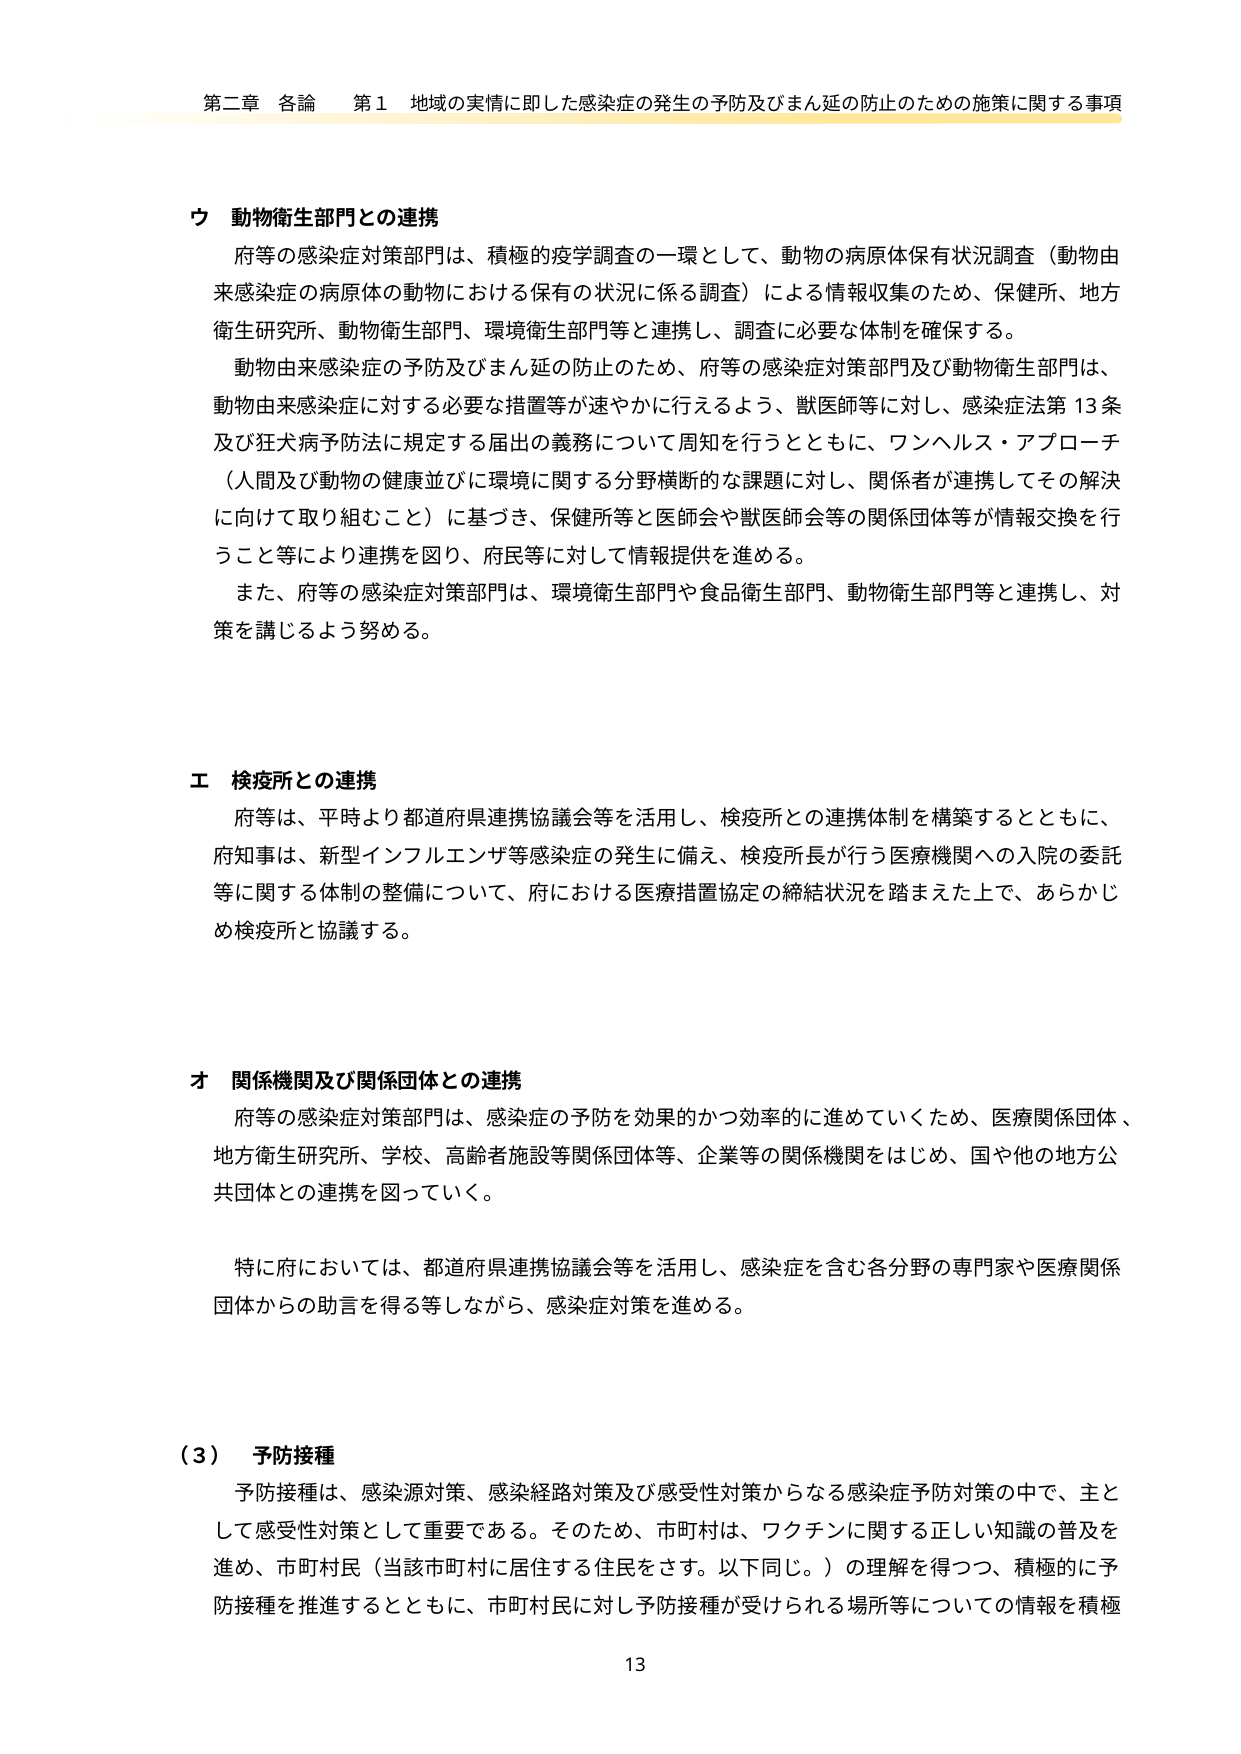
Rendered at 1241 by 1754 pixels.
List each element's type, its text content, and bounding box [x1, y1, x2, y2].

text （３） 予防接種 [148, 1436, 1122, 1473]
text 府等の感染症対策部門は、積極的疫学調査の一環として、動物の病原体保有状況調査（動物由来感染症の病原体の動物における保有の状況に係る調査）による情報収集のため、保健所、地方衛生研究所、動物衛生部門、環境衛生部門等と連携し、調査に必要な体制を確保する。 [213, 236, 1122, 348]
text 動物由来感染症の予防及びまん延の防止のため、府等の感染症対策部門及び動物衛生部門は、動物由来感染症に対する必要な措置等が速やかに行えるよう、獣医師等に対し、感染症法第13条及び狂犬病予防法に規定する届出の義務について周知を行うとともに、ワンヘルス・アプローチ（人間及び動物の健康並びに環境に関する分野横断的な課題に対し、関係者が連携してその解決に向けて取り組むこと）に基づき、保健所等と医師会や獣医師会等の関係団体等が情報交換を行うこと等により連携を図り、府民等に対して情報提供を進める。 [213, 348, 1122, 573]
text 府等の感染症対策部門は、感染症の予防を効果的かつ効率的に進めていくため、医療関係団体、地方衛生研究所、学校、高齢者施設等関係団体等、企業等の関係機関をはじめ、国や他の地方公共団体との連携を図っていく。 [213, 1098, 1122, 1211]
text オ 関係機関及び関係団体との連携 [148, 1061, 1122, 1098]
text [213, 1473, 1122, 1623]
text 府等は、平時より都道府県連携協議会等を活用し、検疫所との連携体制を構築するとともに、府知事は、新型インフルエンザ等感染症の発生に備え、検疫所長が行う医療機関への入院の委託等に関する体制の整備について、府における医療措置協定の締結状況を踏まえた上で、あらかじめ検疫所と協議する。 [213, 798, 1122, 948]
text エ 検疫所との連携 [148, 761, 1122, 798]
text また、府等の感染症対策部門は、環境衛生部門や食品衛生部門、動物衛生部門等と連携し、対策を講じるよう努める。 [213, 573, 1122, 648]
text 特に府においては、都道府県連携協議会等を活用し、感染症を含む各分野の専門家や医療関係団体からの助言を得る等しながら、感染症対策を進める。 [213, 1248, 1122, 1323]
text ウ 動物衛生部門との連携 [148, 198, 1122, 236]
